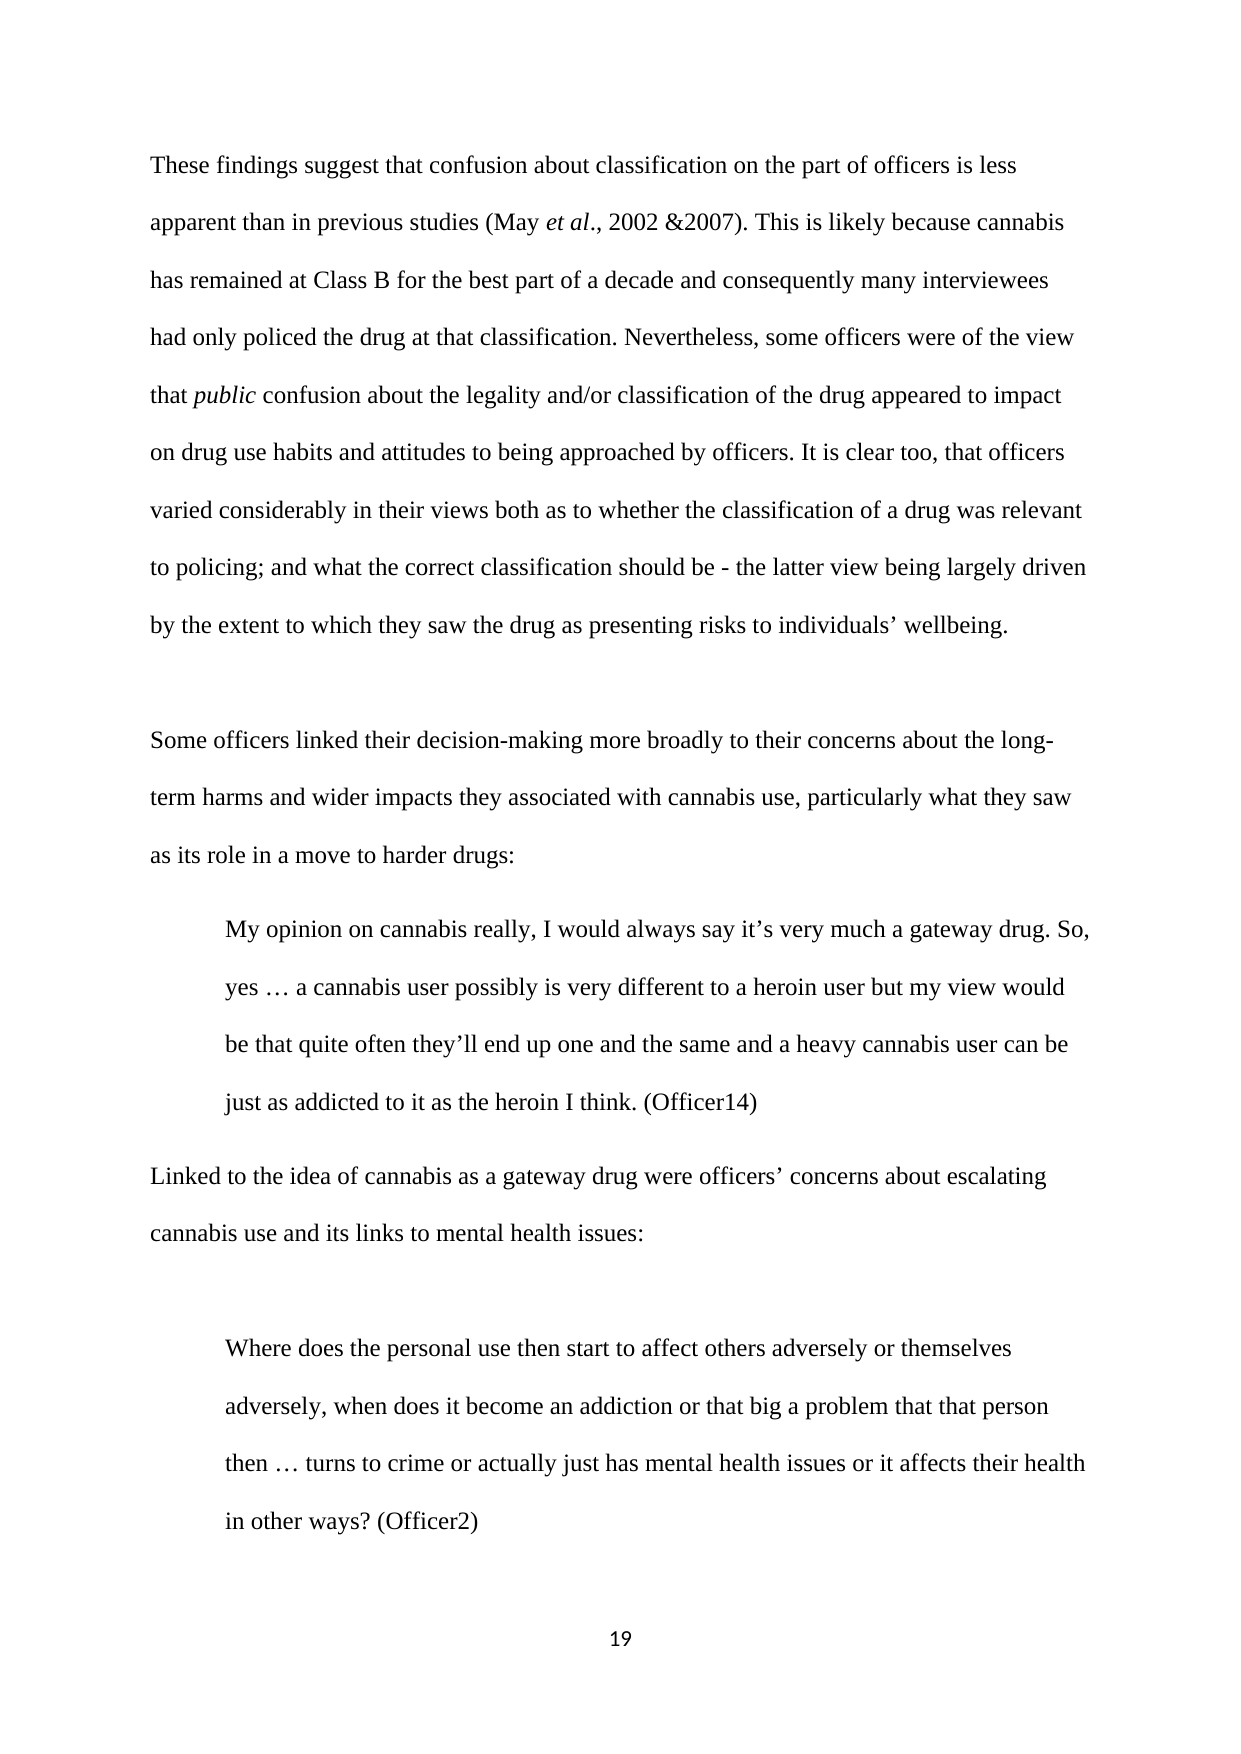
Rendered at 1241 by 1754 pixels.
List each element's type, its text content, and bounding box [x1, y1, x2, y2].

text Linked to the idea of cannabis as a gateway drug were officers’ concerns about escalating cannabis use and its links to mental health issues: [150, 1161, 1090, 1247]
text These findings suggest that confusion about classification on the part of officers is less apparent than in previous studies (May et al., 2002 &2007). This is likely because cannabis has remained at Class B for the best part of a decade and consequently many interviewees had only policed the drug at that classification. Nevertheless, some officers were of the view that public confusion about the legality and/or classification of the drug appeared to impact on drug use habits and attitudes to being approached by officers. It is clear too, that officers varied considerably in their views both as to whether the classification of a drug was relevant to policing; and what the correct classification should be - the latter view being largely driven by the extent to which they saw the drug as presenting risks to individuals’ wellbeing. [150, 150, 1090, 639]
text Where does the personal use then start to affect others adversely or themselves adversely, when does it become an addiction or that big a problem that that person then … turns to crime or actually just has mental health issues or it affects their health in other ways? (Officer2) [225, 1333, 1090, 1534]
text Some officers linked their decision-making more broadly to their concerns about the long-term harms and wider impacts they associated with cannabis use, particularly what they saw as its role in a move to harder drugs: [150, 725, 1090, 869]
text My opinion on cannabis really, I would always say it’s very much a gateway drug. So, yes … a cannabis user possibly is very different to a heroin user but my view would be that quite often they’ll end up one and the same and a heavy cannabis user can be just as addicted to it as the heroin I think. (Officer14) [225, 914, 1090, 1115]
